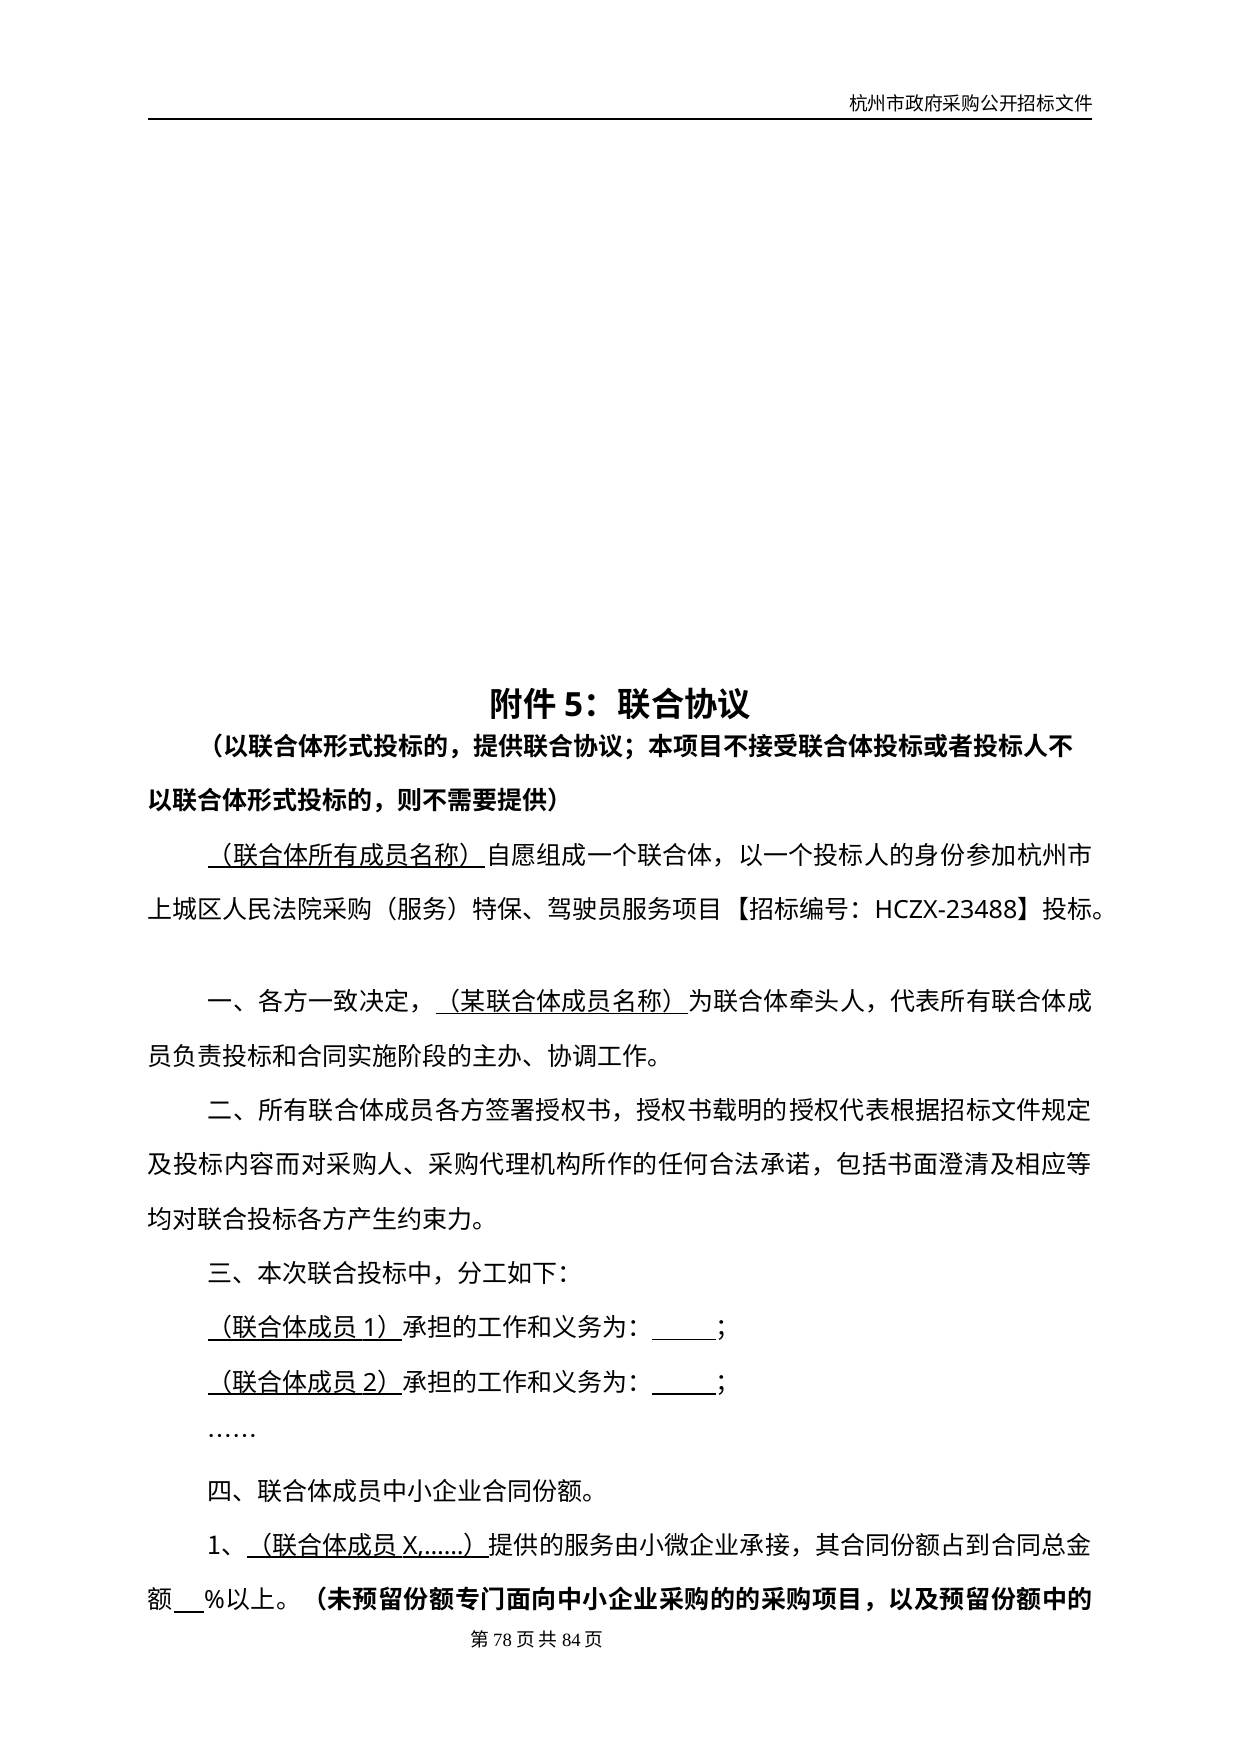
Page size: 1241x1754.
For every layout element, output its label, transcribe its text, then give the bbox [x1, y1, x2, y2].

text 四、联合体成员中小企业合同份额。 [148, 1471, 1092, 1507]
text 一、各方一致决定，（某联合体成员名称）为联合体牵头人，代表所有联合体成员负责投标和合同实施阶段的主办、协调工作。 [148, 982, 1092, 1072]
text 二、所有联合体成员各方签署授权书，授权书载明的授权代表根据招标文件规定及投标内容而对采购人、采购代理机构所作的任何合法承诺，包括书面澄清及相应等均对联合投标各方产生约束力。 [148, 1090, 1092, 1235]
text 附件5：联合协议 [148, 678, 1092, 726]
text 三、本次联合投标中，分工如下： [148, 1253, 1092, 1290]
text （以联合体形式投标的，提供联合协议；本项目不接受联合体投标或者投标人不以联合体形式投标的，则不需要提供） [148, 726, 1092, 817]
text （联合体成员1）承担的工作和义务为： ； [148, 1308, 1092, 1344]
text …… [148, 1417, 1092, 1453]
text （联合体成员2）承担的工作和义务为： ； [148, 1362, 1092, 1398]
text （联合体所有成员名称）自愿组成一个联合体，以一个投标人的身份参加杭州市上城区人民法院采购（服务）特保、驾驶员服务项目【招标编号：HCZX-23488】投标。 [148, 835, 1092, 969]
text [148, 1525, 1092, 1616]
